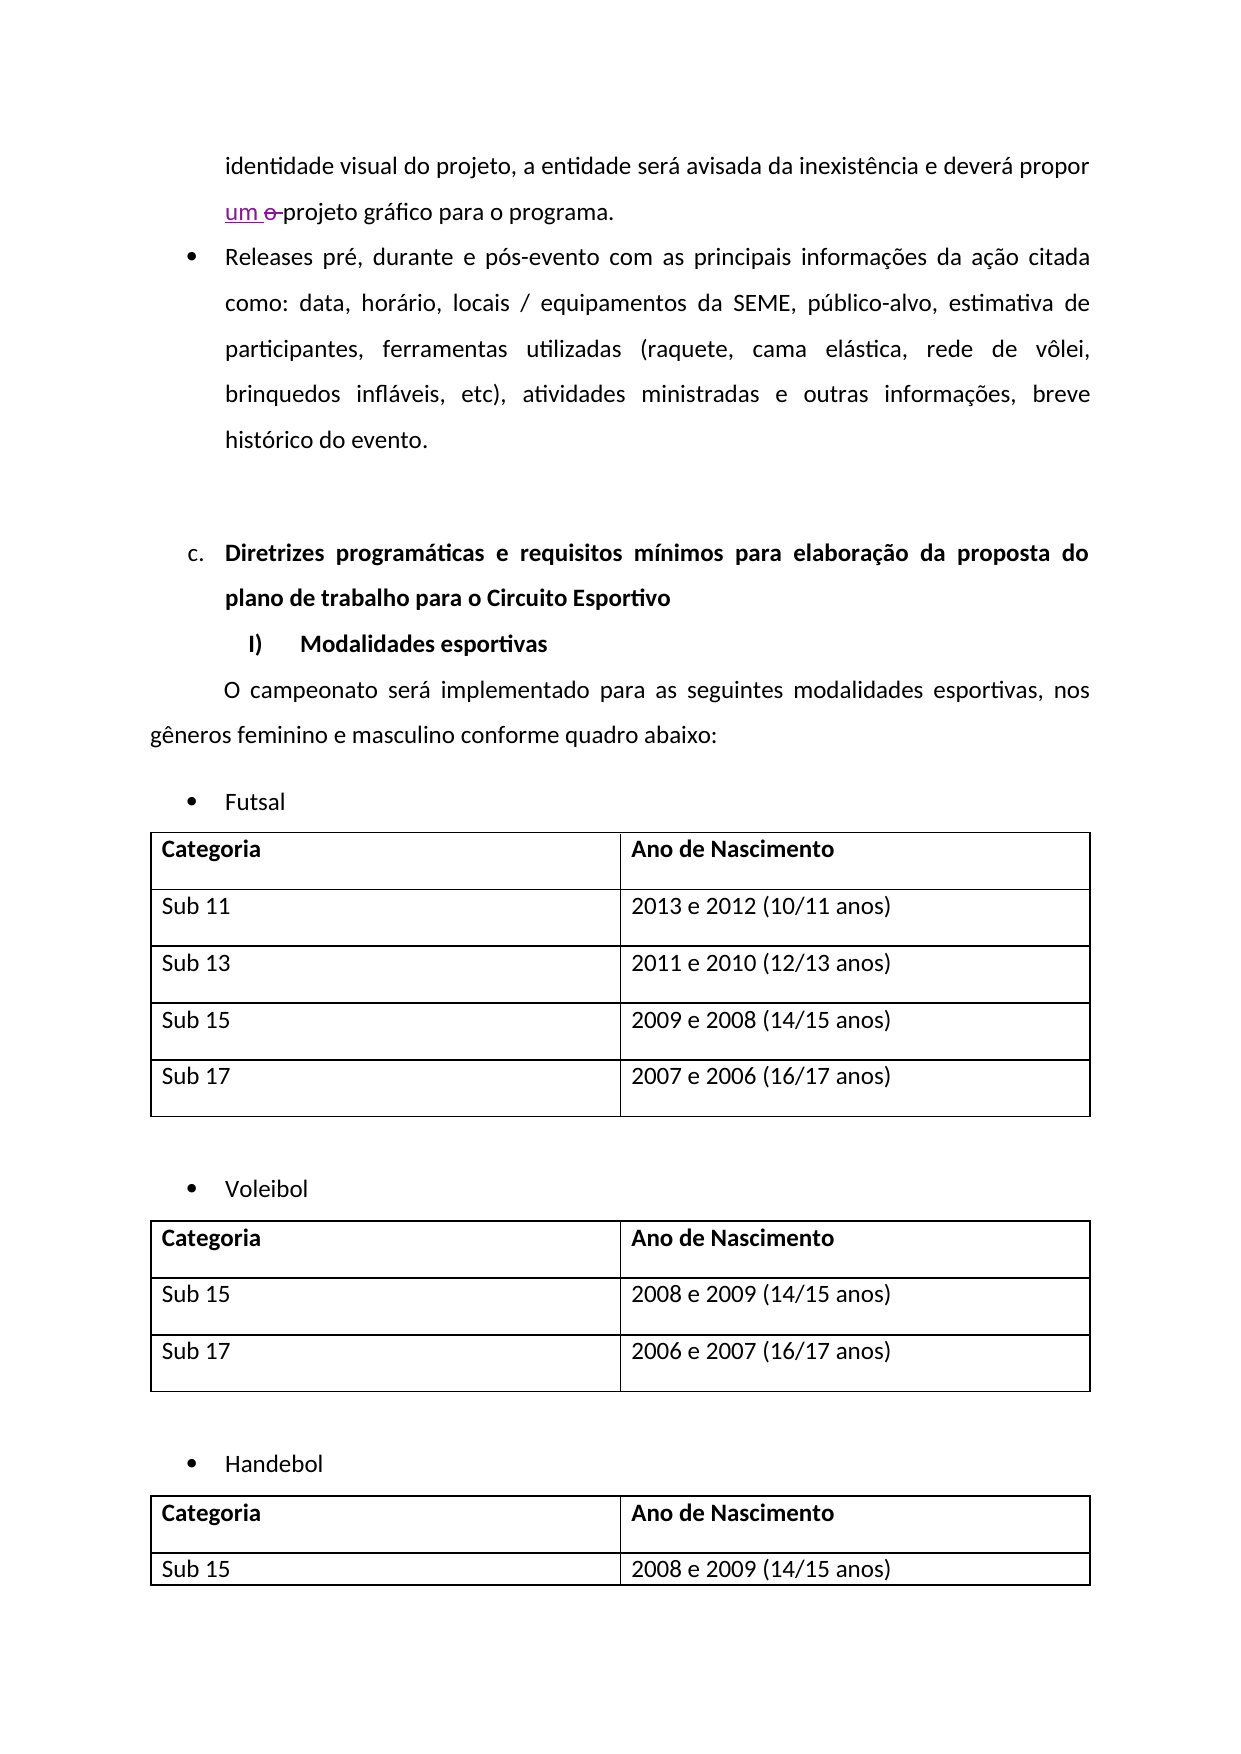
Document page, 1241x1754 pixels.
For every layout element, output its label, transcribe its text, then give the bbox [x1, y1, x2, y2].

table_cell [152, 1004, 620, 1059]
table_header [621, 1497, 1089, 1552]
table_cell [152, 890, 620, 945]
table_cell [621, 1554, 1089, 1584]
list Releases pré, durante e pós-evento com as principais informações da ação citada como: data, horário, locais / equipamentos da SEME, público-alvo, estimativa de participantes, ferramentas utilizadas (raquete, cama elástica, rede de vôlei, brinquedos infláveis, etc), atividades ministradas e outras informações, breve histórico do evento. [187, 241, 1090, 455]
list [187, 150, 1090, 226]
list Futsal [187, 786, 1090, 817]
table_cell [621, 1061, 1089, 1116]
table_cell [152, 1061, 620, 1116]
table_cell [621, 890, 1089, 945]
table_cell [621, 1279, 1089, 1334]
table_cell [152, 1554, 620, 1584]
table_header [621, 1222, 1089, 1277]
list Handebol [187, 1448, 1090, 1478]
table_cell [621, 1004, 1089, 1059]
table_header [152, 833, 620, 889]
text O campeonato será implementado para as seguintes modalidades esportivas, nos gêneros feminino e masculino conforme quadro abaixo: [150, 674, 1090, 750]
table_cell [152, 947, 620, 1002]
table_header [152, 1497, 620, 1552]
list Modalidades esportivas [262, 628, 1090, 659]
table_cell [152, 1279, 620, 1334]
list Voleibol [187, 1173, 1090, 1204]
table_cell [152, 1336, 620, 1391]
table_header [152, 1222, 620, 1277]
list Diretrizes programáticas e requisitos mínimos para elaboração da proposta do plano de trabalho para o Circuito Esportivo [187, 537, 1090, 613]
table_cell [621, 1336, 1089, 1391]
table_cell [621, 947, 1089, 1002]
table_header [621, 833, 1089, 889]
